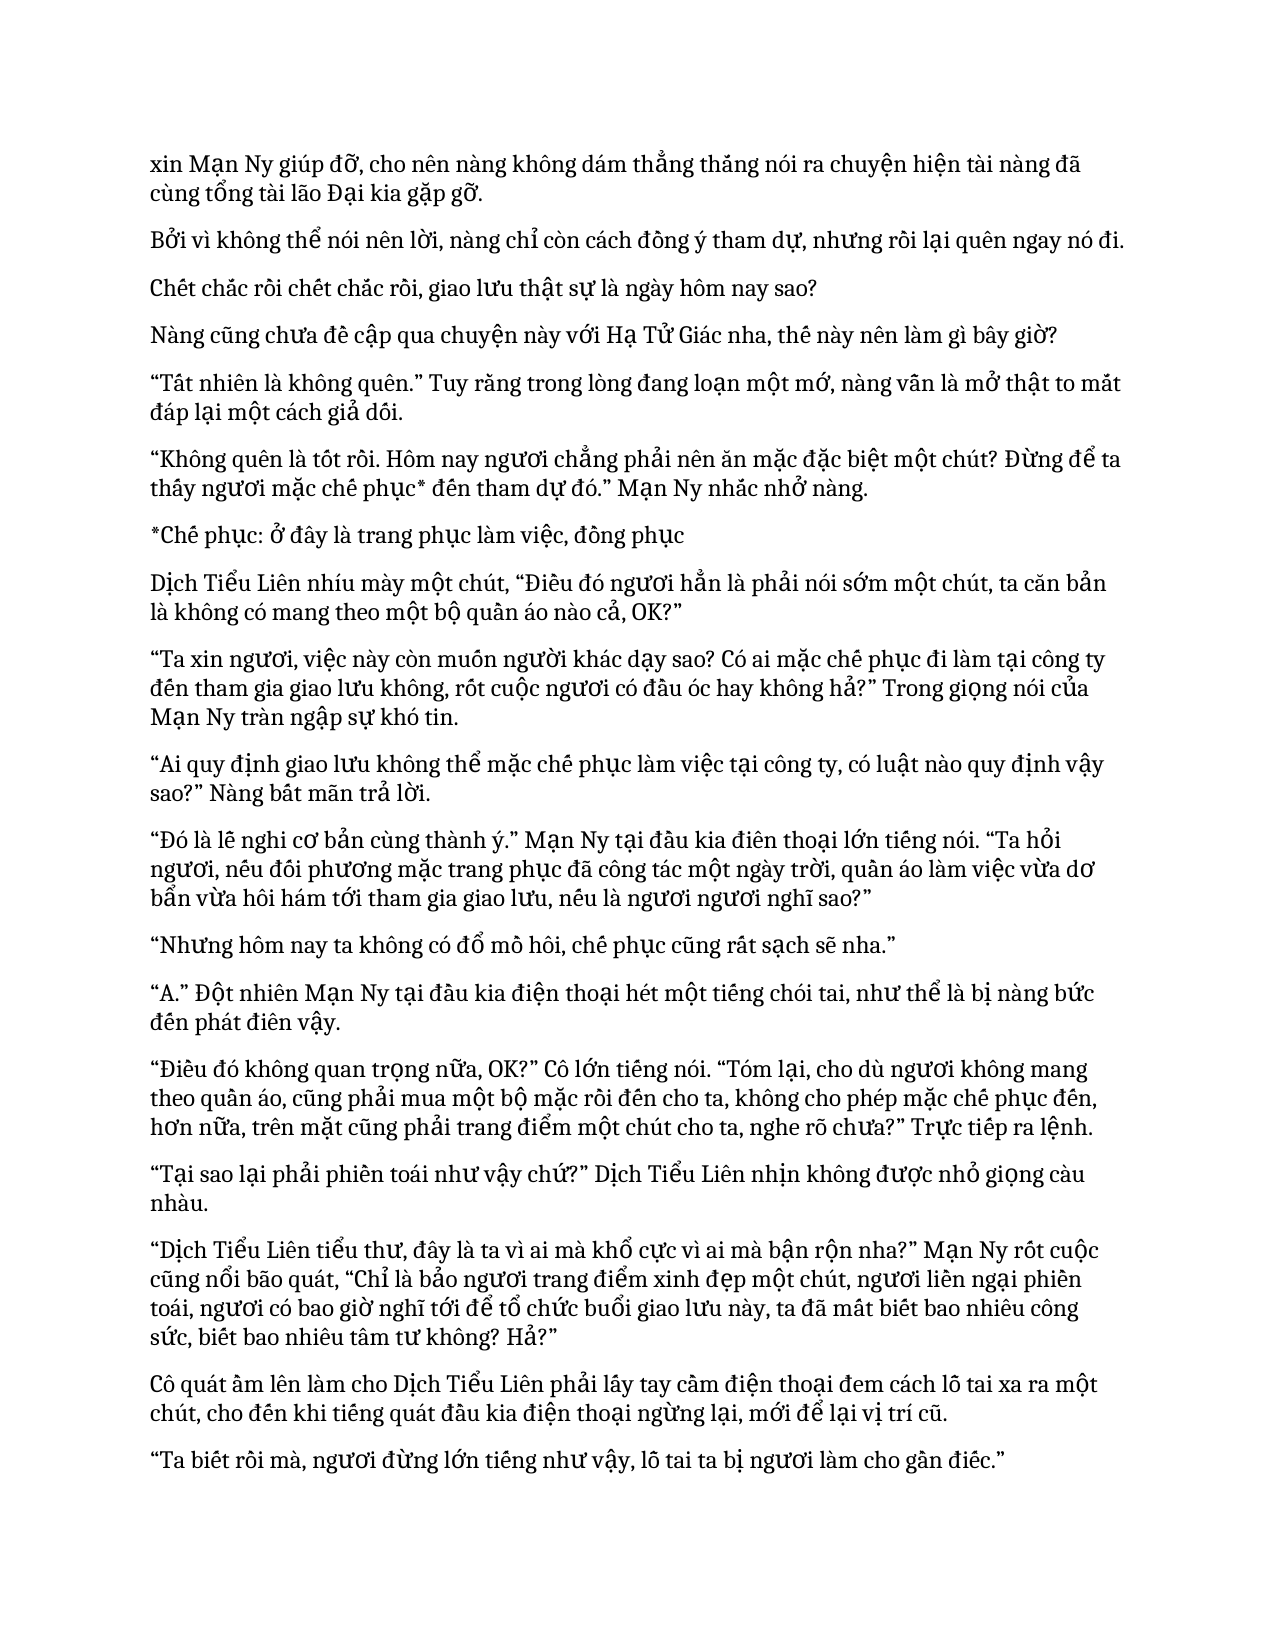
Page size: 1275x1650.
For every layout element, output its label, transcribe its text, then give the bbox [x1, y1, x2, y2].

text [150, 150, 1125, 207]
text Chết chắc rồi chết chắc rồi, giao lưu thật sự là ngày hôm nay sao? [150, 274, 1125, 302]
text “Ta xin ngươi, việc này còn muốn người khác dạy sao? Có ai mặc chế phục đi làm tại công ty đến tham gia giao lưu không, rốt cuộc ngươi có đầu óc hay không hả?” Trong giọng nói của Mạn Ny tràn ngập sự khó tin. [150, 645, 1125, 731]
text “Điều đó không quan trọng nữa, OK?” Cô lớn tiếng nói. “Tóm lại, cho dù ngươi không mang theo quần áo, cũng phải mua một bộ mặc rồi đến cho ta, không cho phép mặc chế phục đến, hơn nữa, trên mặt cũng phải trang điểm một chút cho ta, nghe rõ chưa?” Trực tiếp ra lệnh. [150, 1055, 1125, 1141]
text “Dịch Tiểu Liên tiểu thư, đây là ta vì ai mà khổ cực vì ai mà bận rộn nha?” Mạn Ny rốt cuộc cũng nổi bão quát, “Chỉ là bảo ngươi trang điểm xinh đẹp một chút, ngươi liền ngại phiền toái, ngươi có bao giờ nghĩ tới để tổ chức buổi giao lưu này, ta đã mất biết bao nhiêu công sức, biết bao nhiêu tâm tư không? Hả?” [150, 1236, 1125, 1351]
text “Tất nhiên là không quên.” Tuy rằng trong lòng đang loạn một mớ, nàng vẫn là mở thật to mắt đáp lại một cách giả dối. [150, 369, 1125, 426]
text “A.” Đột nhiên Mạn Ny tại đầu kia điện thoại hét một tiếng chói tai, như thể là bị nàng bức đến phát điên vậy. [150, 979, 1125, 1036]
text Cô quát ầm lên làm cho Dịch Tiểu Liên phải lấy tay cầm điện thoại đem cách lỗ tai xa ra một chút, cho đến khi tiếng quát đầu kia điện thoại ngừng lại, mới để lại vị trí cũ. [150, 1370, 1125, 1427]
text Bởi vì không thể nói nên lời, nàng chỉ còn cách đồng ý tham dự, nhưng rồi lại quên ngay nó đi. [150, 226, 1125, 255]
text “Ta biết rồi mà, ngươi đừng lớn tiếng như vậy, lỗ tai ta bị ngươi làm cho gần điếc.” [150, 1446, 1125, 1475]
text “Tại sao lại phải phiền toái như vậy chứ?” Dịch Tiểu Liên nhịn không được nhỏ giọng càu nhàu. [150, 1160, 1125, 1217]
text “Ai quy định giao lưu không thể mặc chế phục làm việc tại công ty, có luật nào quy định vậy sao?” Nàng bất mãn trả lời. [150, 750, 1125, 807]
text Dịch Tiểu Liên nhíu mày một chút, “Điều đó ngươi hẳn là phải nói sớm một chút, ta căn bản là không có mang theo một bộ quần áo nào cả, OK?” [150, 569, 1125, 626]
text *Chế phục: ở đây là trang phục làm việc, đồng phục [150, 521, 1125, 550]
text “Nhưng hôm nay ta không có đổ mồ hôi, chế phục cũng rất sạch sẽ nha.” [150, 931, 1125, 960]
text “Đó là lễ nghi cơ bản cùng thành ý.” Mạn Ny tại đầu kia điên thoại lớn tiếng nói. “Ta hỏi ngươi, nếu đối phương mặc trang phục đã công tác một ngày trời, quần áo làm việc vừa dơ bẩn vừa hôi hám tới tham gia giao lưu, nếu là ngươi ngươi nghĩ sao?” [150, 826, 1125, 912]
text “Không quên là tốt rồi. Hôm nay ngươi chẳng phải nên ăn mặc đặc biệt một chút? Đừng để ta thấy ngươi mặc chế phục* đến tham dự đó.” Mạn Ny nhắc nhở nàng. [150, 445, 1125, 502]
text Nàng cũng chưa đề cập qua chuyện này với Hạ Tử Giác nha, thế này nên làm gì bây giờ? [150, 321, 1125, 350]
